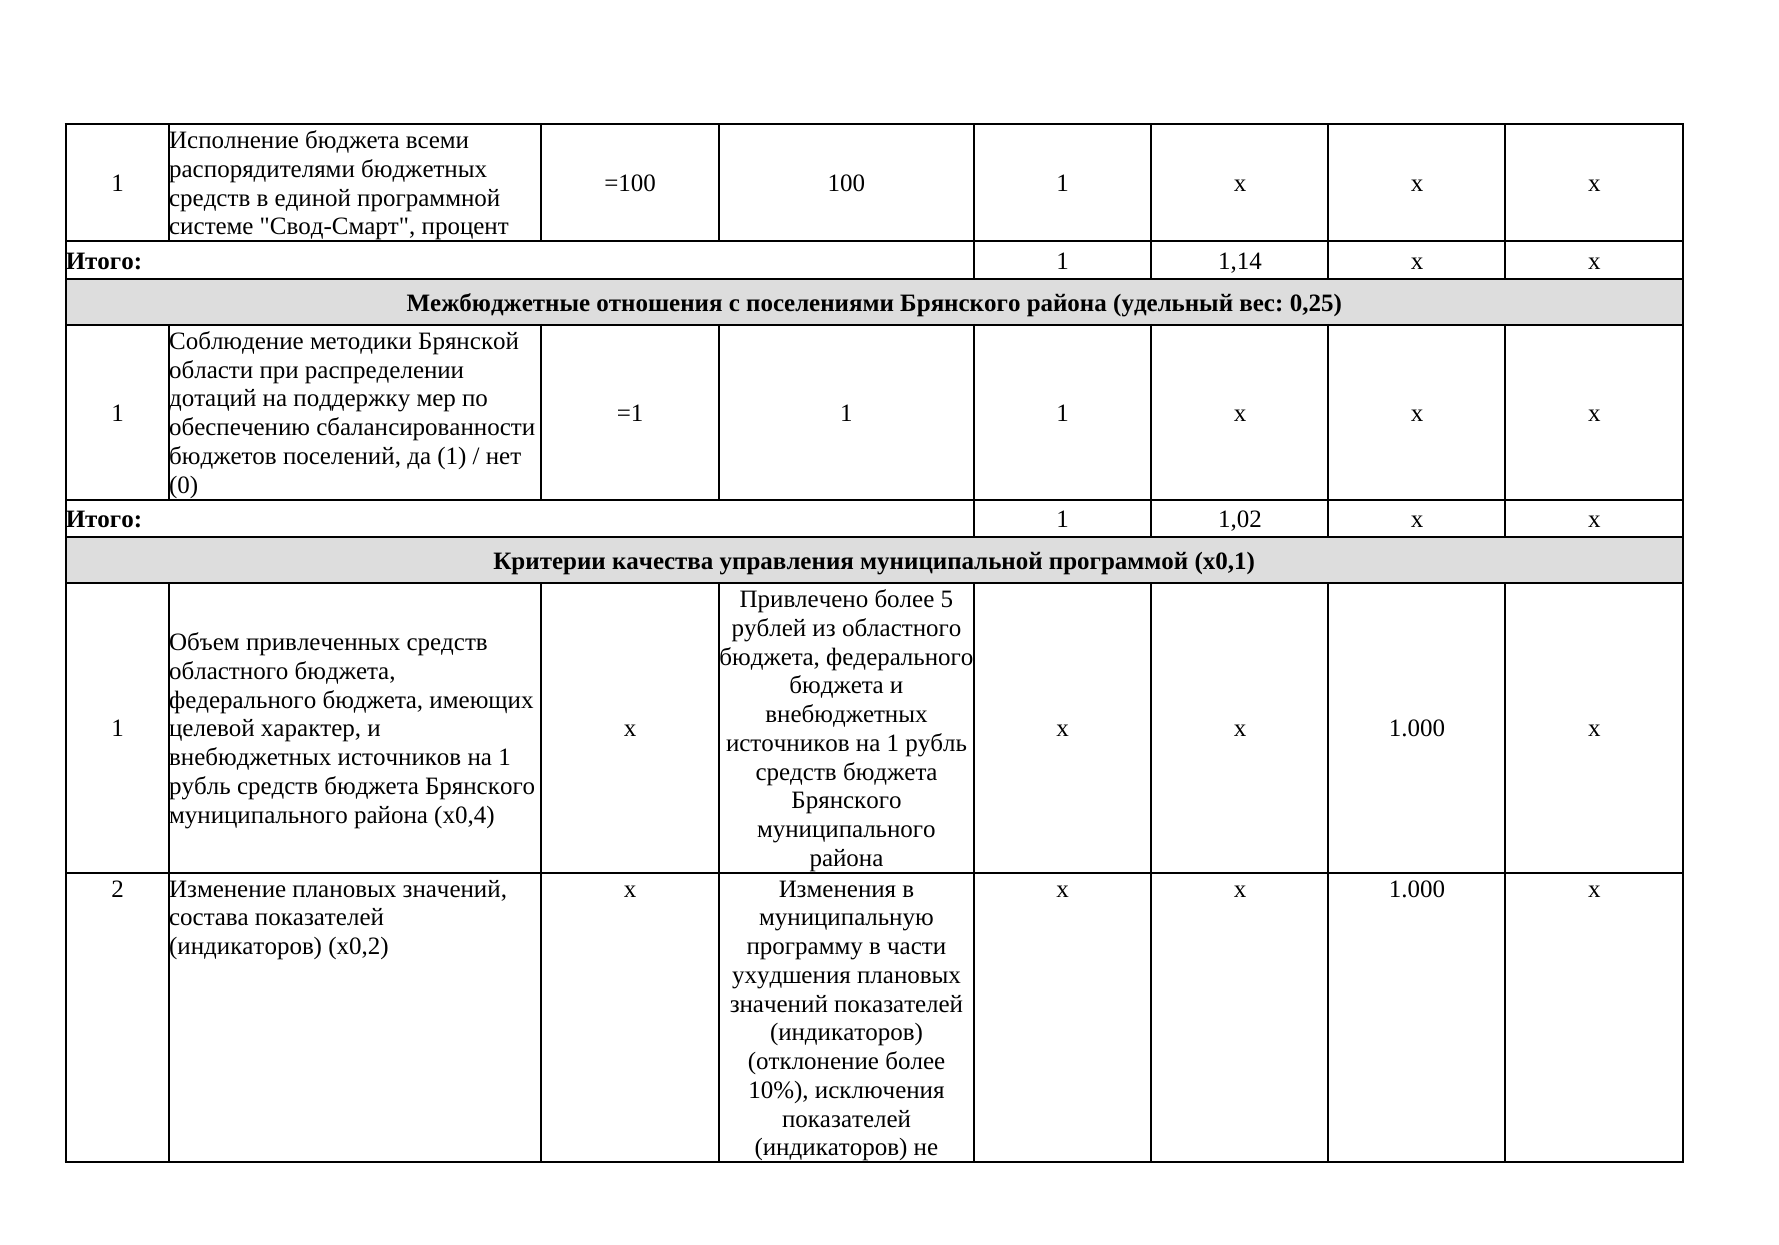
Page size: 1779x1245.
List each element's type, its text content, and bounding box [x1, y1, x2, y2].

table_cell 1 [975, 242, 1150, 278]
table_cell x [1329, 326, 1504, 498]
table_cell x [542, 874, 718, 1161]
table_cell Критерии качества управления муниципальной программой (x0,1) [67, 538, 1682, 582]
table_cell x [1506, 326, 1682, 498]
table_cell =1 [542, 326, 718, 498]
table_cell x [1506, 242, 1682, 278]
table_cell Итого: [67, 501, 973, 536]
table_cell Итого: [67, 242, 973, 278]
table_cell 100 [720, 125, 973, 240]
table_cell 2 [67, 874, 168, 1161]
table_cell =100 [542, 125, 718, 240]
table_cell x [1329, 501, 1504, 536]
table_cell Привлечено более 5 рублей из областного бюджета, федерального бюджета и внебюджетных источников на 1 рубль средств бюджета Брянского муниципального района [720, 584, 973, 872]
table_cell x [1152, 326, 1327, 498]
table_cell 1 [67, 584, 168, 872]
table_cell 1 [975, 125, 1150, 240]
table_cell 1,14 [1152, 242, 1327, 278]
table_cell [170, 874, 540, 1161]
table_cell Исполнение бюджета всеми распорядителями бюджетных средств в единой программной системе "Свод-Смарт", процент [170, 125, 540, 240]
table_cell x [975, 874, 1150, 1161]
table_cell x [1152, 584, 1327, 872]
table_cell 1.000 [1329, 584, 1504, 872]
table_cell 1 [975, 501, 1150, 536]
table_cell x [1506, 584, 1682, 872]
table_cell x [1506, 874, 1682, 1161]
table_cell x [975, 584, 1150, 872]
table_cell 1 [975, 326, 1150, 498]
table_cell x [542, 584, 718, 872]
table_cell Объем привлеченных средств областного бюджета, федерального бюджета, имеющих целевой характер, и внебюджетных источников на 1 рубль средств бюджета Брянского муниципального района (x0,4) [170, 584, 540, 872]
table_cell Межбюджетные отношения с поселениями Брянского района (удельный вес: 0,25) [67, 280, 1682, 324]
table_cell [720, 874, 973, 1161]
table_cell x [1506, 125, 1682, 240]
table_cell 1 [720, 326, 973, 498]
table_cell x [1329, 242, 1504, 278]
table_cell 1.000 [1329, 874, 1504, 1161]
table_cell 1,02 [1152, 501, 1327, 536]
table_cell x [1152, 874, 1327, 1161]
table_cell 1 [67, 326, 168, 498]
table_cell x [1152, 125, 1327, 240]
table_cell x [1506, 501, 1682, 536]
table_cell x [1329, 125, 1504, 240]
table_cell 1 [67, 125, 168, 240]
table_cell Соблюдение методики Брянской области при распределении дотаций на поддержку мер по обеспечению сбалансированности бюджетов поселений, да (1) / нет (0) [170, 326, 540, 498]
